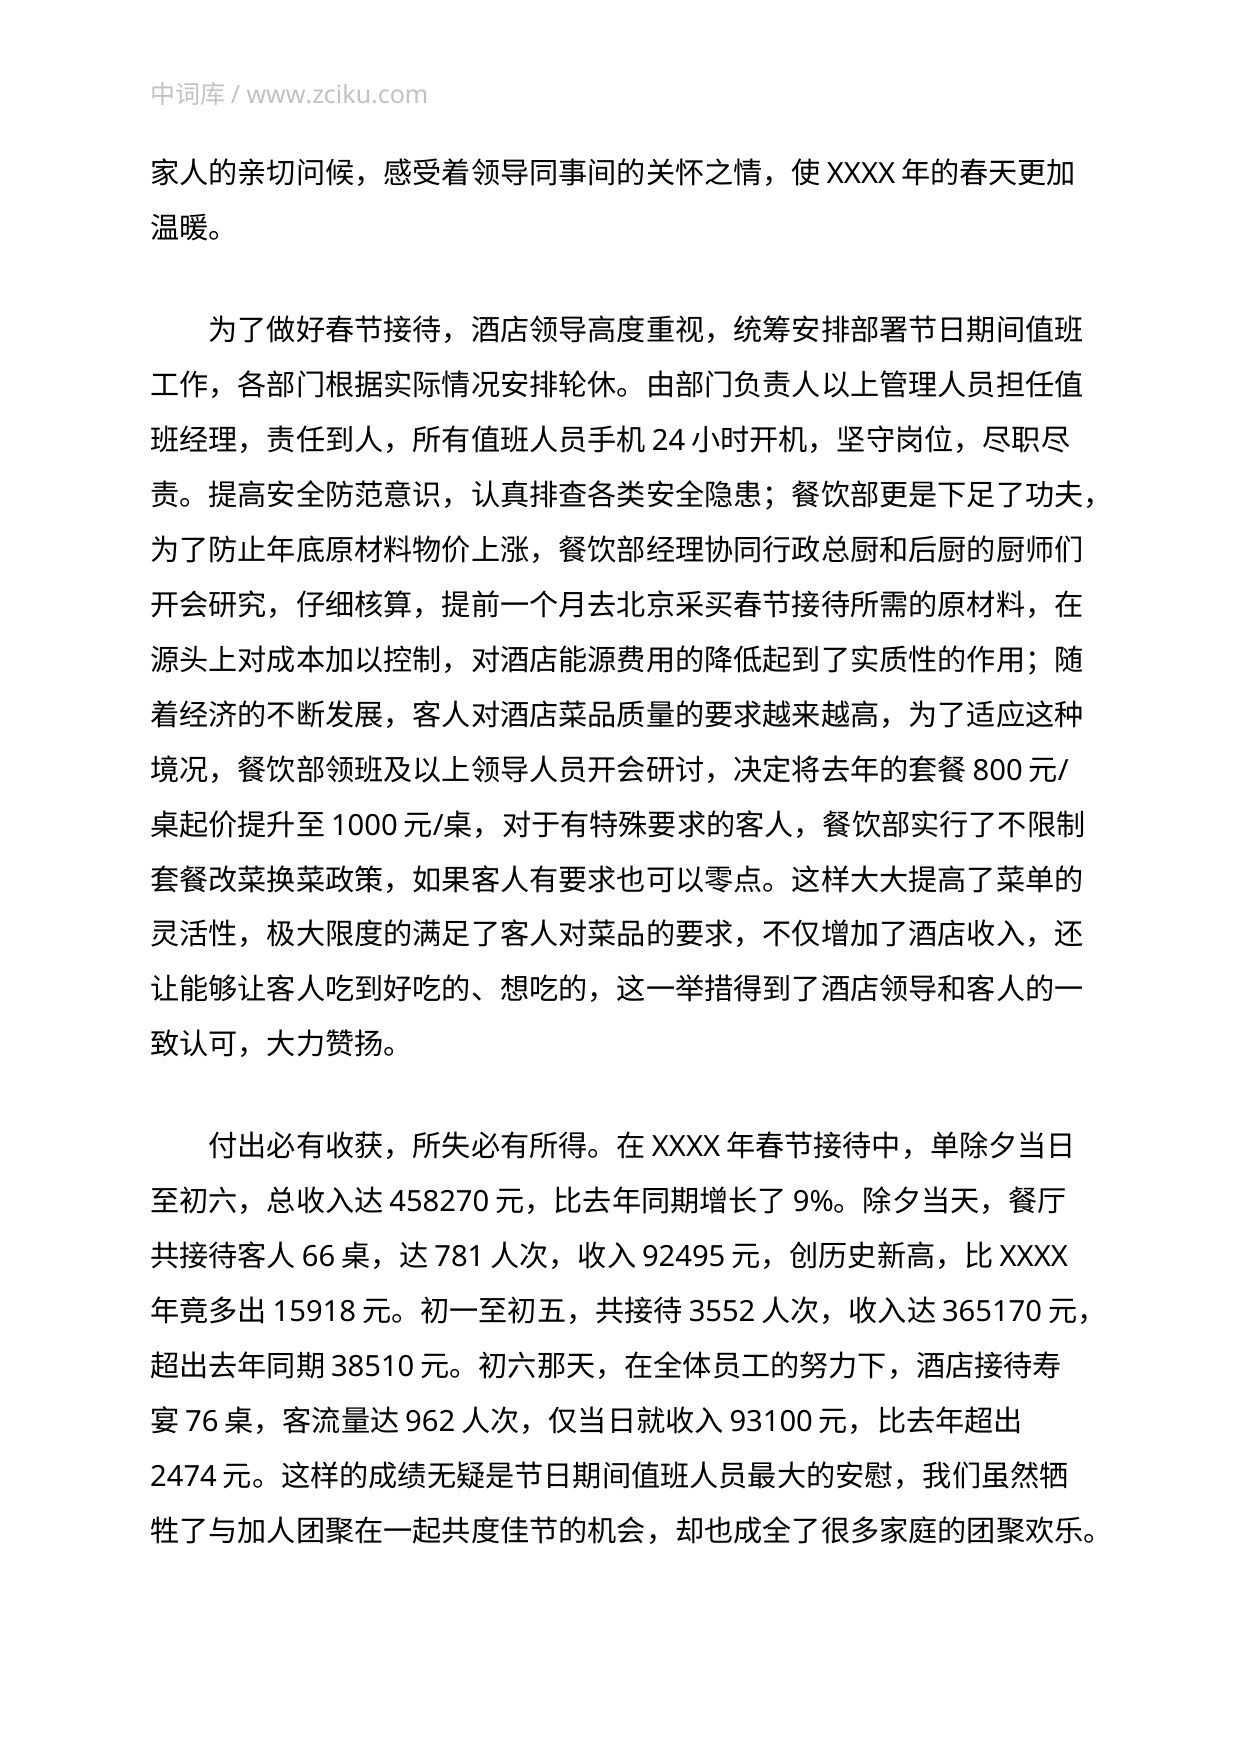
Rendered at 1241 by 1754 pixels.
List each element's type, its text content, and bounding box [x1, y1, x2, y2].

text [150, 150, 1090, 247]
text 为了做好春节接待，酒店领导高度重视，统筹安排部署节日期间值班工作，各部门根据实际情况安排轮休。由部门负责人以上管理人员担任值班经理，责任到人，所有值班人员手机24小时开机，坚守岗位，尽职尽责。提高安全防范意识，认真排查各类安全隐患；餐饮部更是下足了功夫，为了防止年底原材料物价上涨，餐饮部经理协同行政总厨和后厨的厨师们开会研究，仔细核算，提前一个月去北京采买春节接待所需的原材料，在源头上对成本加以控制，对酒店能源费用的降低起到了实质性的作用；随着经济的不断发展，客人对酒店菜品质量的要求越来越高，为了适应这种境况，餐饮部领班及以上领导人员开会研讨，决定将去年的套餐800元/桌起价提升至1000元/桌，对于有特殊要求的客人，餐饮部实行了不限制套餐改菜换菜政策，如果客人有要求也可以零点。这样大大提高了菜单的灵活性，极大限度的满足了客人对菜品的要求，不仅增加了酒店收入，还让能够让客人吃到好吃的、想吃的，这一举措得到了酒店领导和客人的一致认可，大力赞扬。 [150, 307, 1090, 1063]
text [150, 1122, 1090, 1550]
